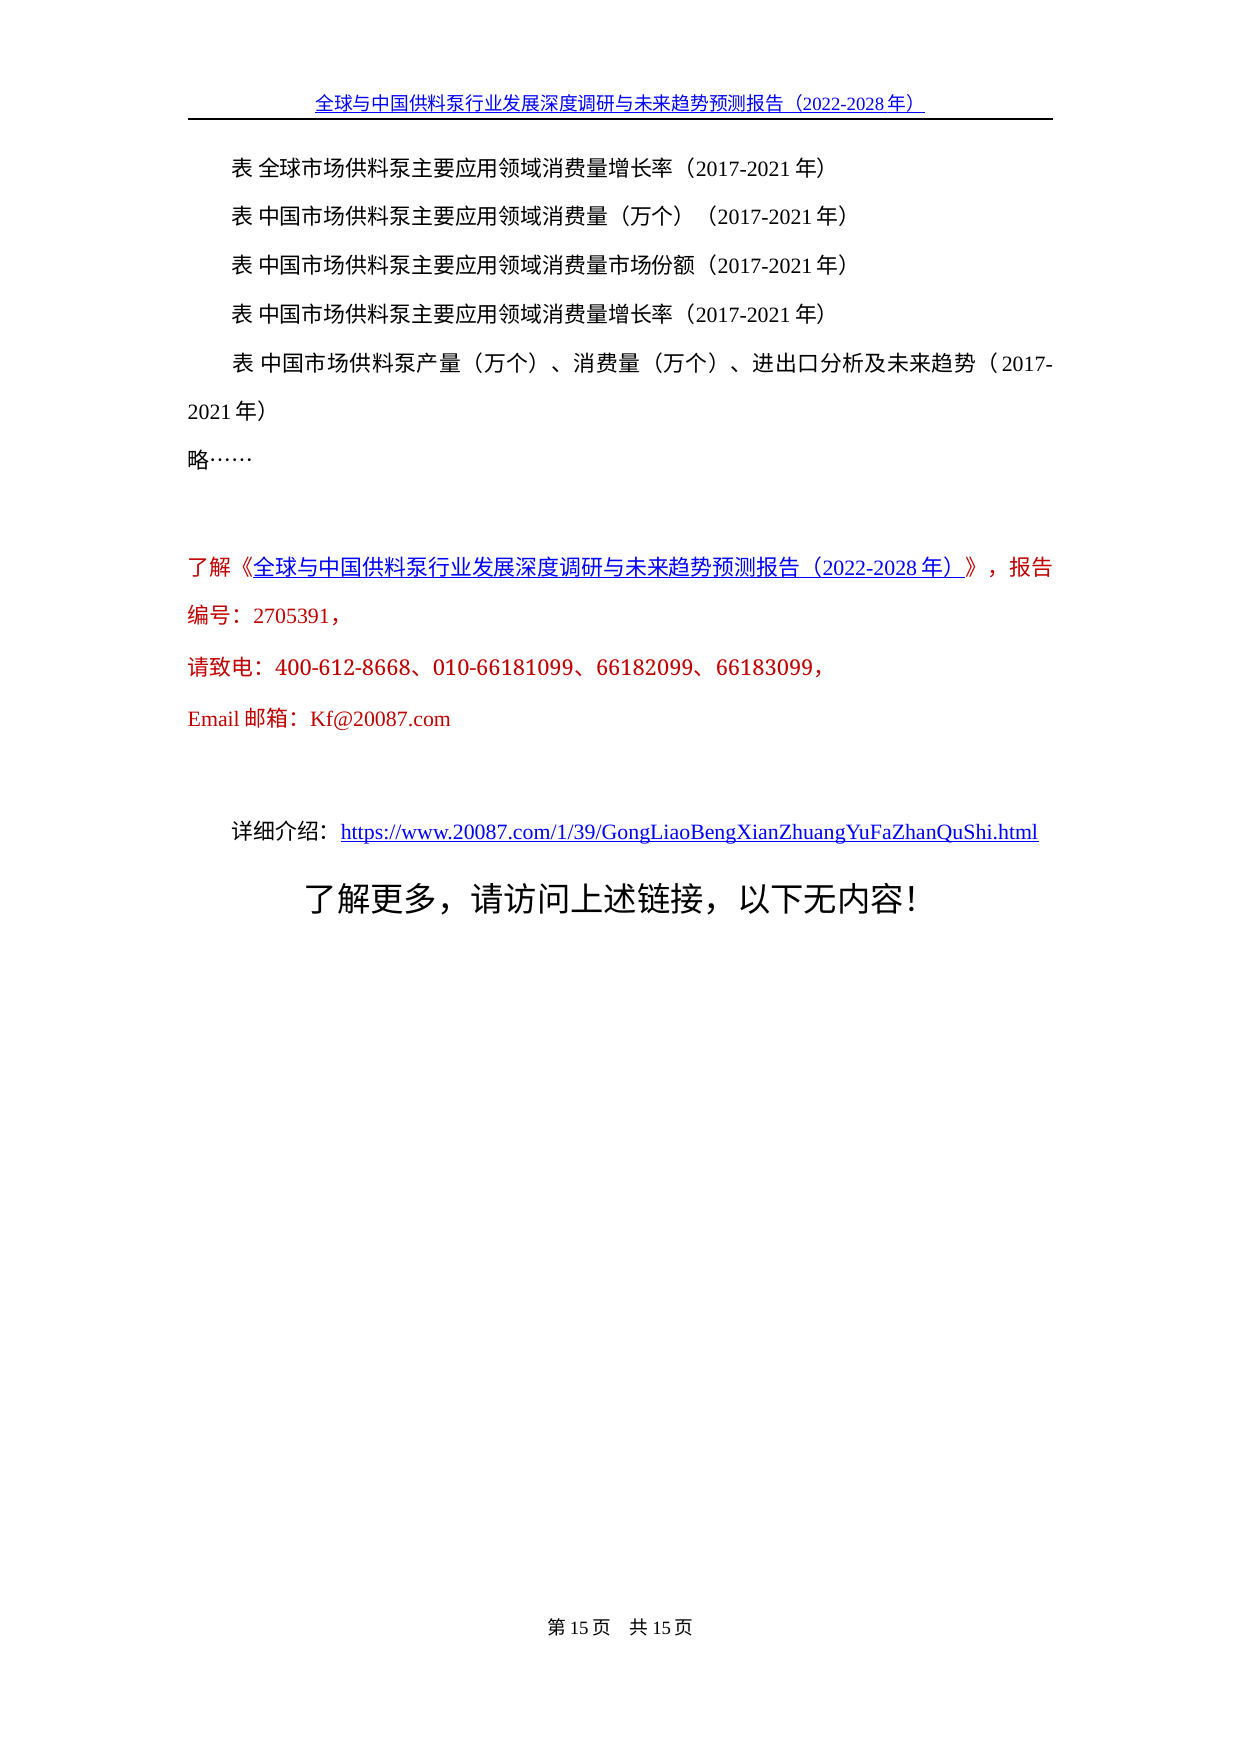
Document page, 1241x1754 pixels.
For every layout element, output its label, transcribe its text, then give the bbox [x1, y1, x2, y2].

text 了解《全球与中国供料泵行业发展深度调研与未来趋势预测报告（2022-2028年）》，报告编号：2705391， [187, 549, 1053, 630]
title 了解更多，请访问上述链接，以下无内容！ [187, 864, 1053, 929]
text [187, 150, 1053, 475]
text 详细介绍：https://www.20087.com/1/39/GongLiaoBengXianZhuangYuFaZhanQuShi.html [187, 814, 1053, 846]
text 请致电：400-612-8668、010-66181099、66182099、66183099， [187, 649, 1053, 682]
text Email邮箱：Kf@20087.com [187, 701, 1053, 733]
